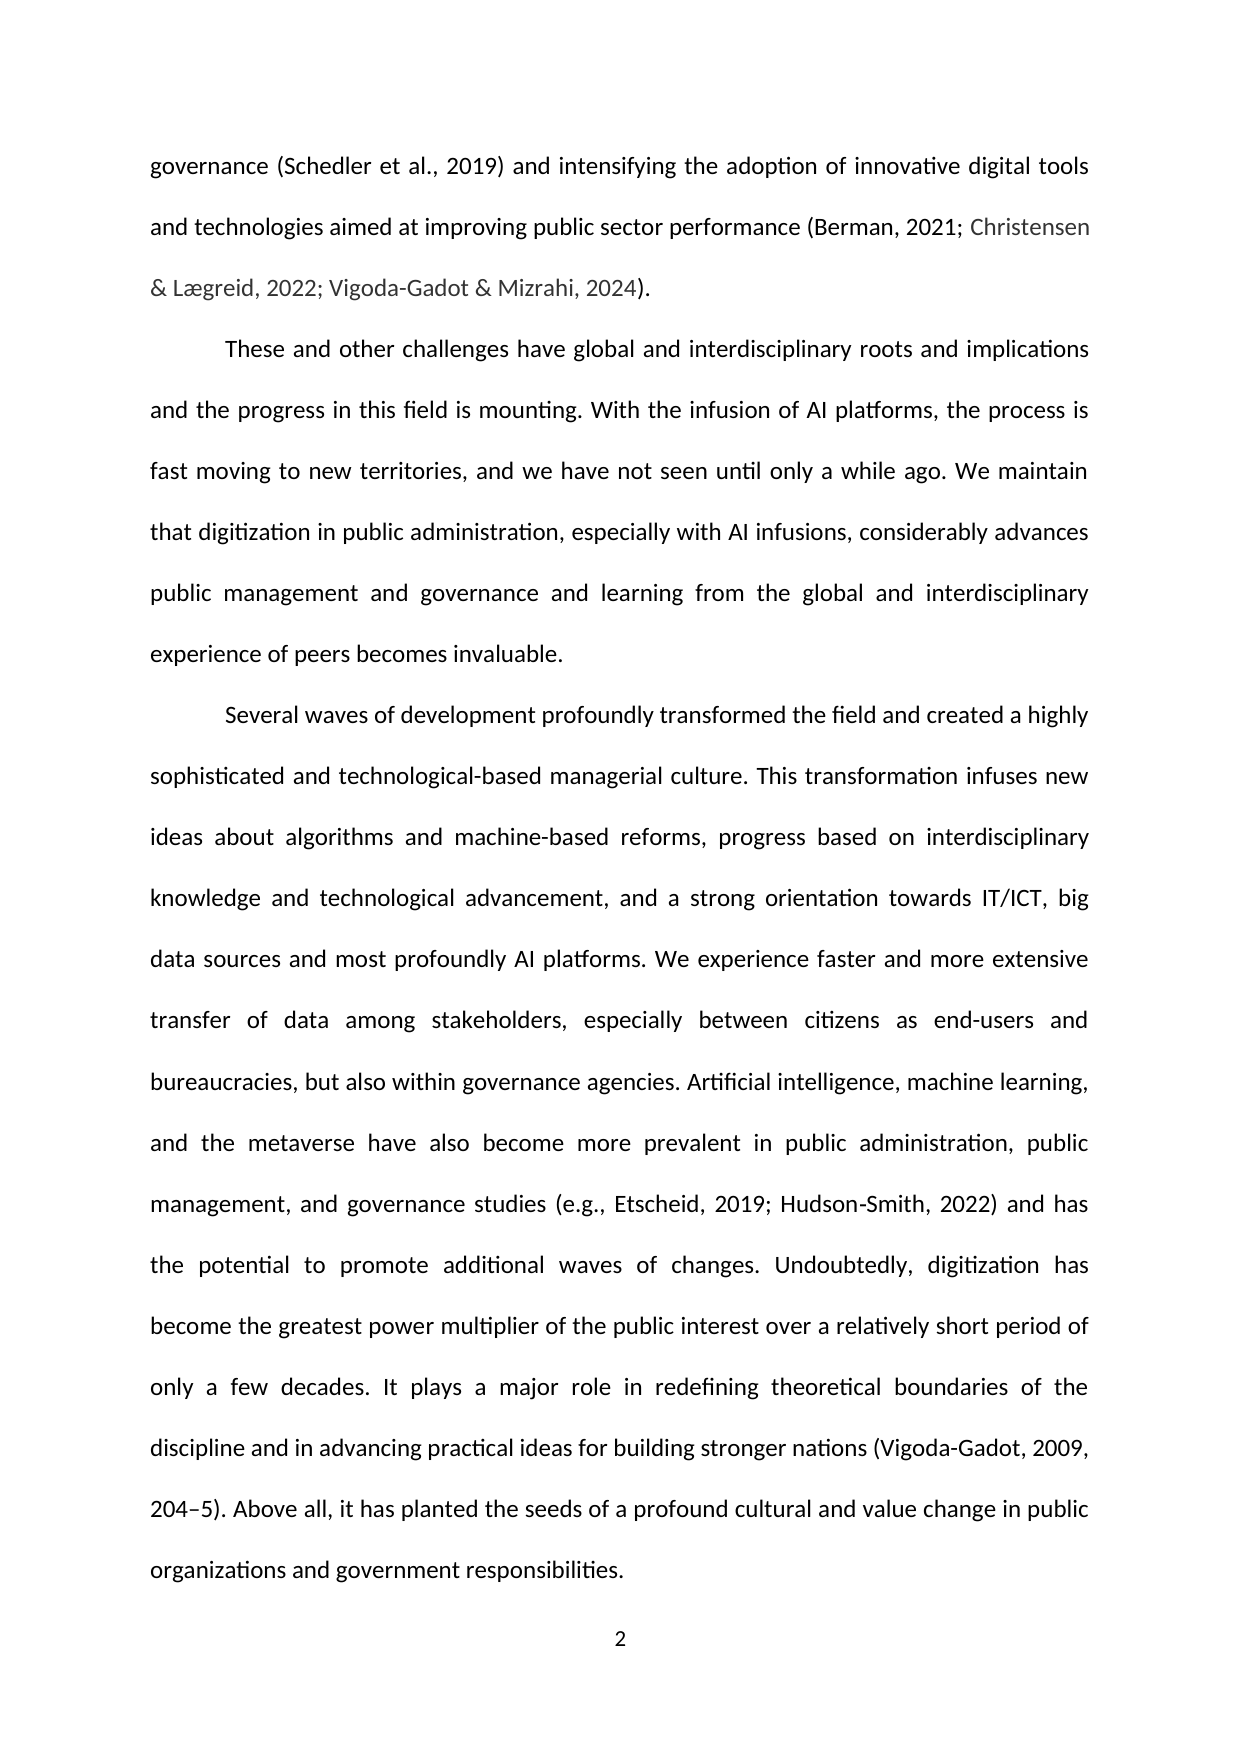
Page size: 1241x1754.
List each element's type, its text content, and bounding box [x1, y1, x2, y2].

text Several waves of development profoundly transformed the field and created a highly sophisticated and technological-based managerial culture. This transformation infuses new ideas about algorithms and machine-based reforms, progress based on interdisciplinary knowledge and technological advancement, and a strong orientation towards IT/ICT, big data sources and most profoundly AI platforms. We experience faster and more extensive transfer of data among stakeholders, especially between citizens as end-users and bureaucracies, but also within governance agencies. Artificial intelligence, machine learning, and the metaverse have also become more prevalent in public administration, public management, and governance studies (e.g., Etscheid, 2019; Hudson‐Smith, 2022) and has the potential to promote additional waves of changes. Undoubtedly, digitization has become the greatest power multiplier of the public interest over a relatively short period of only a few decades. It plays a major role in redefining theoretical boundaries of the discipline and in advancing practical ideas for building stronger nations (Vigoda-Gadot, 2009, 204–5). Above all, it has planted the seeds of a profound cultural and value change in public organizations and government responsibilities. [150, 699, 1090, 1584]
text These and other challenges have global and interdisciplinary roots and implications and the progress in this field is mounting. With the infusion of AI platforms, the process is fast moving to new territories, and we have not seen until only a while ago. We maintain that digitization in public administration, especially with AI infusions, considerably advances public management and governance and learning from the global and interdisciplinary experience of peers becomes invaluable. [150, 333, 1090, 669]
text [150, 150, 1090, 303]
